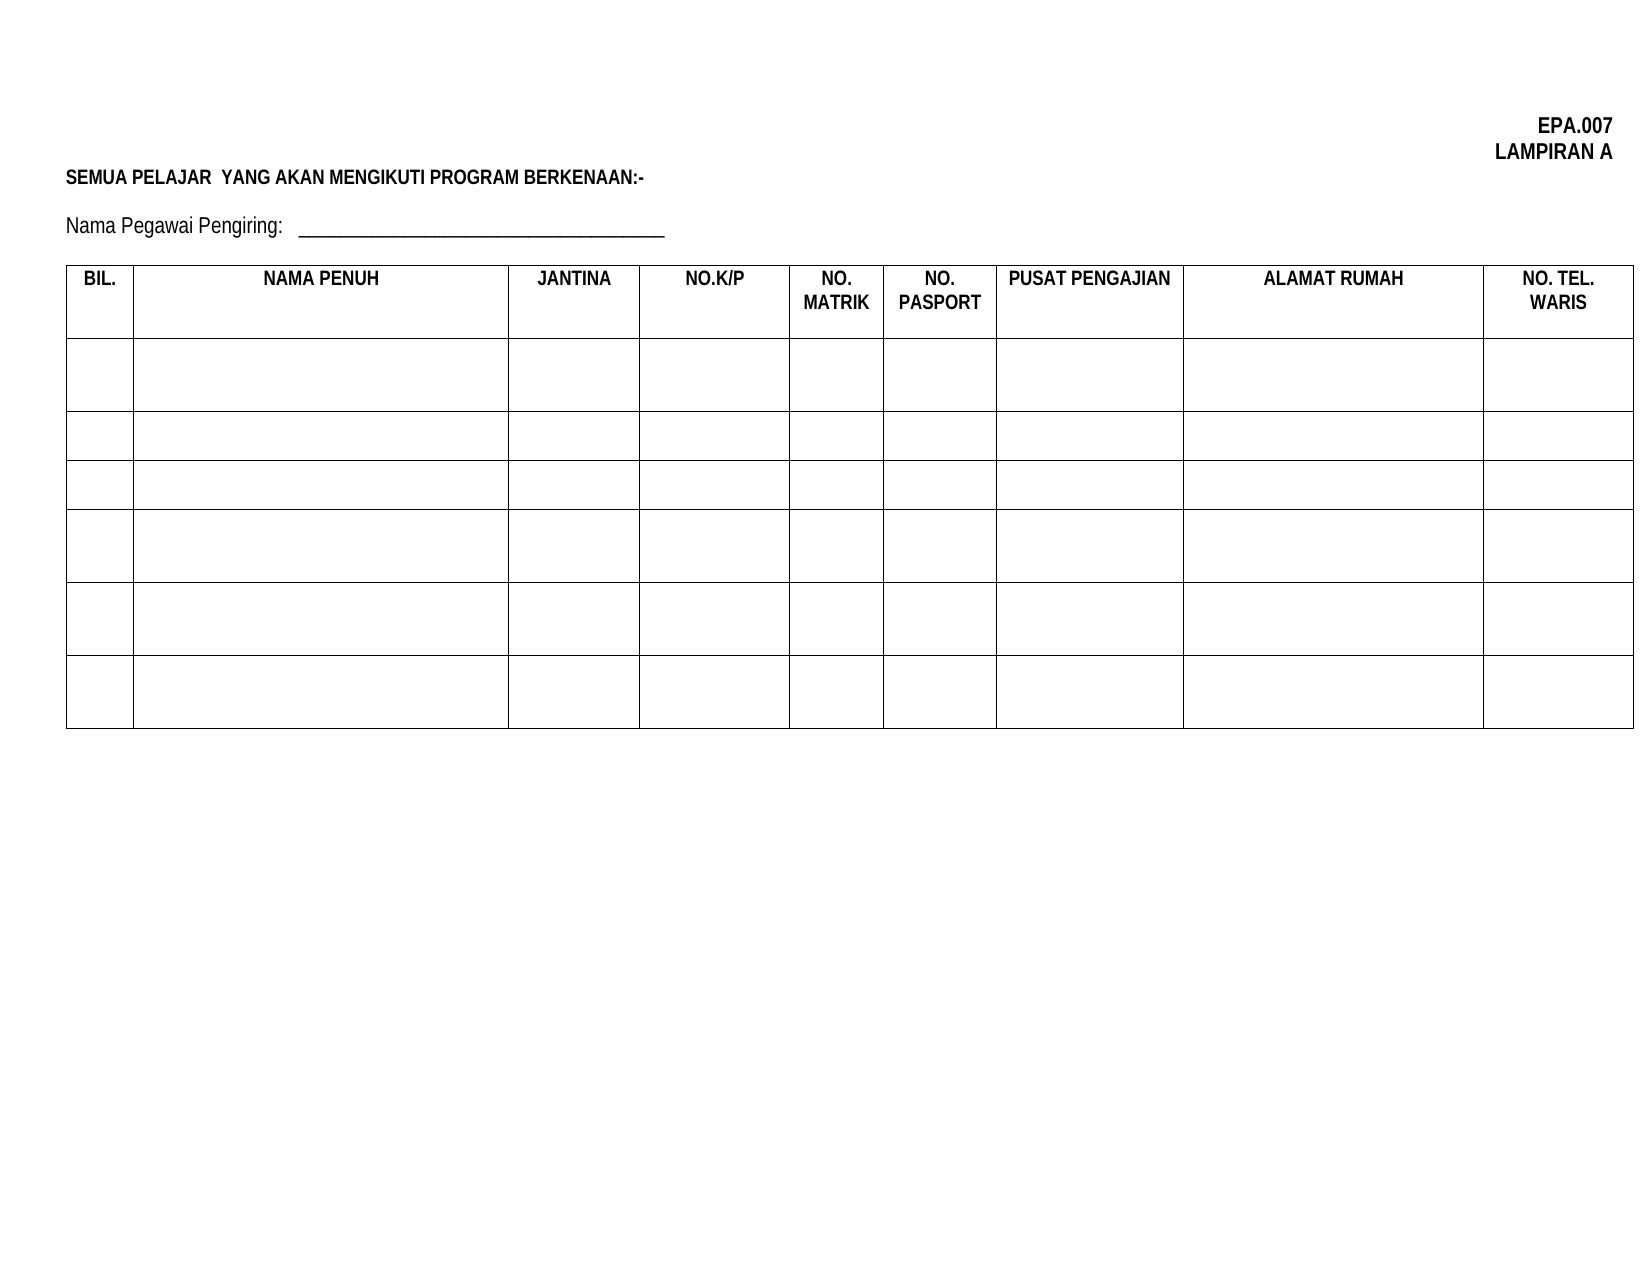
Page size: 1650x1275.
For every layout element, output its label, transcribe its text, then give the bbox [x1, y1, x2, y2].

table_cell [1184, 461, 1483, 509]
table_cell [67, 583, 133, 655]
table_cell [1184, 656, 1483, 728]
table_cell [1484, 583, 1633, 655]
table_cell [997, 461, 1183, 509]
table_cell [884, 461, 996, 509]
table_header NO. MATRIK [790, 266, 883, 338]
table_cell [67, 510, 133, 582]
table_cell [67, 412, 133, 460]
table_cell [997, 412, 1183, 460]
table_header JANTINA [509, 266, 639, 338]
table_header NO. TEL. WARIS [1484, 266, 1633, 338]
table_cell [790, 339, 883, 411]
table_cell [997, 656, 1183, 728]
table_cell [790, 583, 883, 655]
table_cell [997, 339, 1183, 411]
table_cell [997, 583, 1183, 655]
table_cell [1484, 461, 1633, 509]
table_cell [640, 656, 789, 728]
table_cell [640, 510, 789, 582]
table_cell [640, 583, 789, 655]
table_cell [509, 656, 639, 728]
table_header NO. PASPORT [884, 266, 996, 338]
table_cell [509, 461, 639, 509]
text LAMPIRAN A [66, 138, 1613, 164]
table_cell [884, 656, 996, 728]
table_cell [884, 339, 996, 411]
table_cell [134, 461, 508, 509]
table_cell [67, 461, 133, 509]
text Nama Pegawai Pengiring: ___________________________________ [66, 212, 1613, 239]
table_cell [997, 510, 1183, 582]
table_cell [790, 656, 883, 728]
table_cell [884, 510, 996, 582]
table_header NO.K/P [640, 266, 789, 338]
table_cell [640, 461, 789, 509]
table_header BIL. [67, 266, 133, 338]
table_cell [640, 412, 789, 460]
table_cell [134, 412, 508, 460]
table_cell [884, 583, 996, 655]
text EPA.007 [66, 112, 1613, 138]
table_cell [134, 656, 508, 728]
table_cell [1184, 412, 1483, 460]
table_header PUSAT PENGAJIAN [997, 266, 1183, 338]
table_cell [67, 339, 133, 411]
table_cell [1184, 583, 1483, 655]
table_cell [640, 339, 789, 411]
table_cell [884, 412, 996, 460]
table_cell [134, 583, 508, 655]
table_header ALAMAT RUMAH [1184, 266, 1483, 338]
table_cell [790, 510, 883, 582]
table_cell [509, 510, 639, 582]
table_cell [509, 583, 639, 655]
text SEMUA PELAJAR YANG AKAN MENGIKUTI PROGRAM BERKENAAN:- [66, 164, 1613, 188]
table_cell [790, 461, 883, 509]
table_cell [1184, 510, 1483, 582]
table_cell [67, 656, 133, 728]
table_cell [1184, 339, 1483, 411]
table_cell [509, 412, 639, 460]
table_cell [134, 510, 508, 582]
table_cell [1484, 339, 1633, 411]
table_cell [509, 339, 639, 411]
table_header NAMA PENUH [134, 266, 508, 338]
table_cell [1484, 412, 1633, 460]
table_cell [1484, 510, 1633, 582]
table_cell [1484, 656, 1633, 728]
table_cell [790, 412, 883, 460]
table_cell [134, 339, 508, 411]
